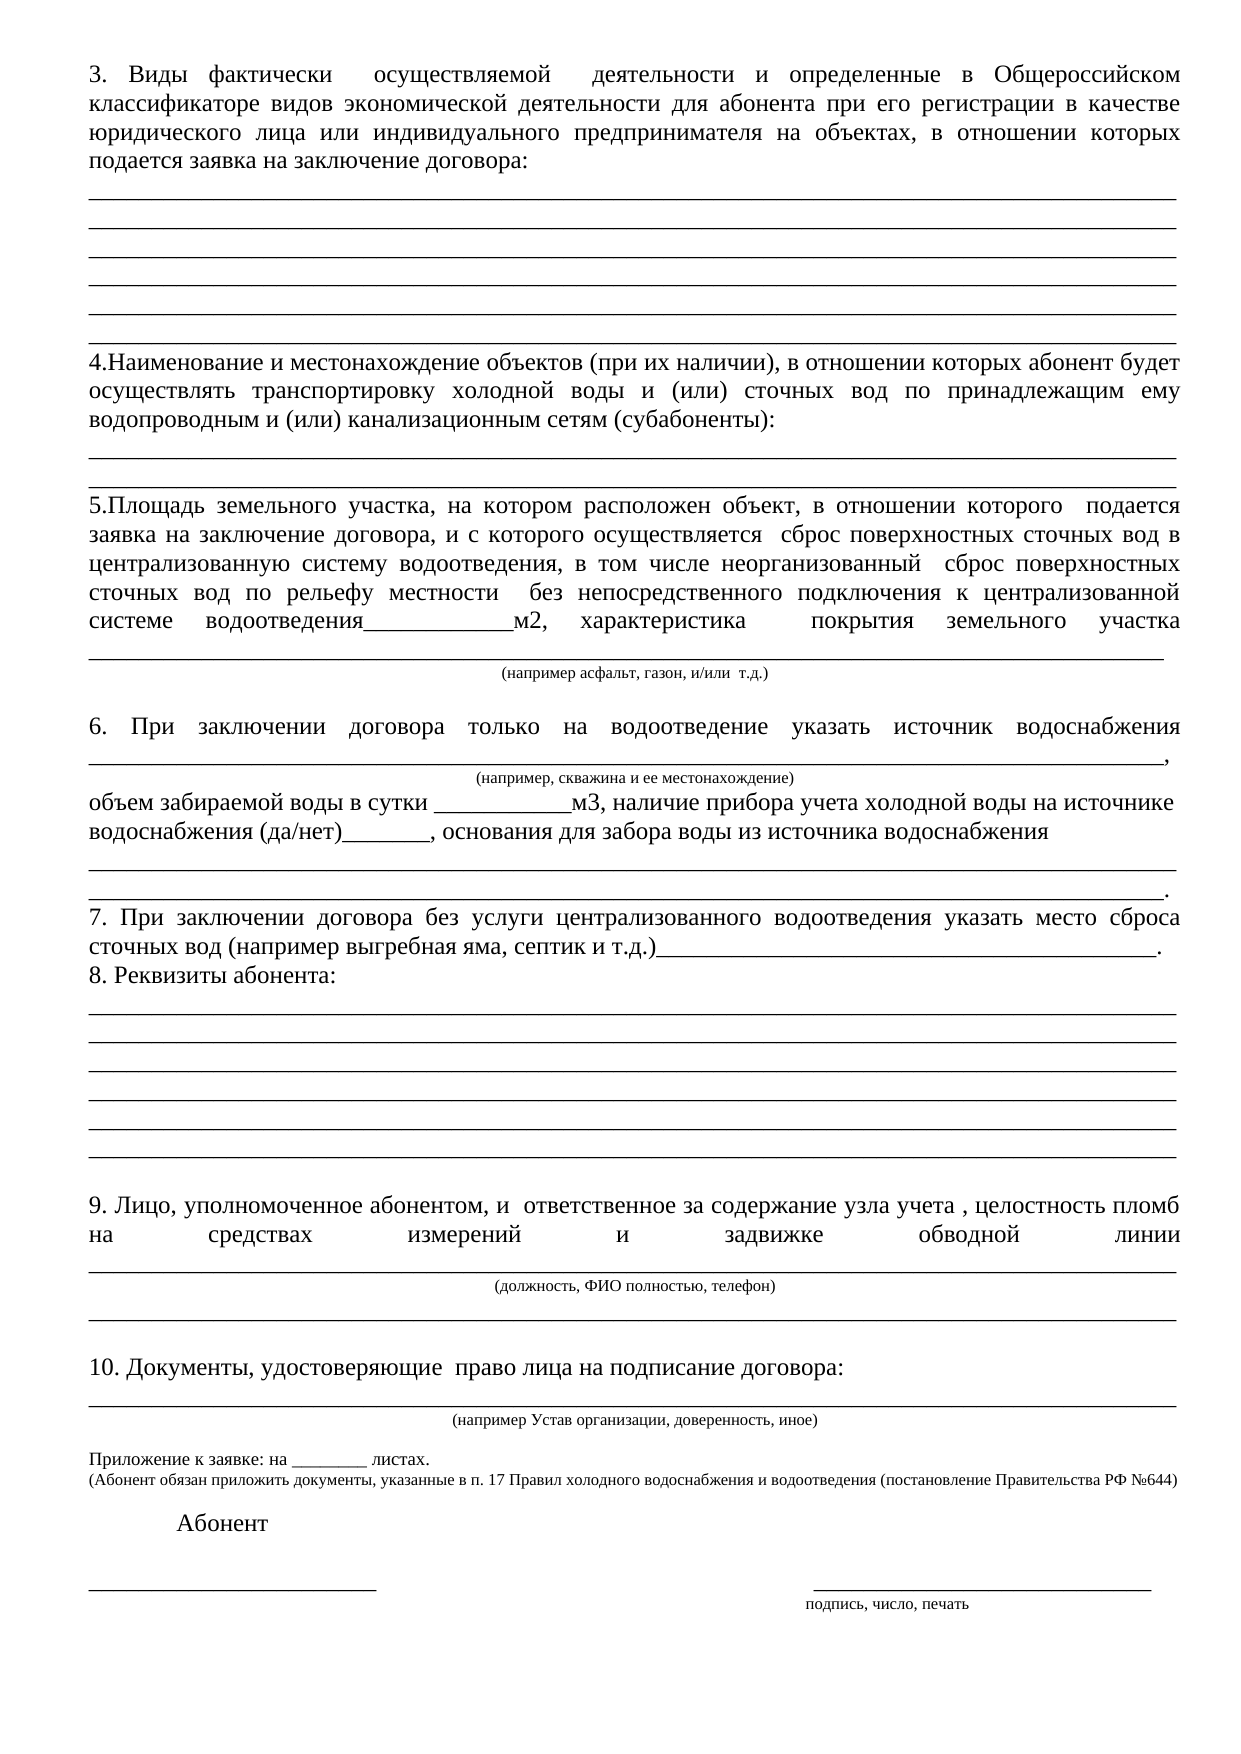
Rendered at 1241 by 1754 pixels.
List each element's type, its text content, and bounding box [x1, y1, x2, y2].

text _______________________________________________________________________________________ [89, 1381, 1181, 1409]
text (например асфальт, газон, и/или т.д.) [89, 663, 1181, 682]
text _______________________________________________________________________________________ [89, 1295, 1181, 1324]
text __________________________________________________________________________________________________________________________________________________________________________________________________________________________________________________________________________________________________________________________________________________________________________________________________________________________________________________________________________________________________________________________________________ [89, 174, 1181, 347]
text Абонент [89, 1508, 1181, 1537]
text (например, скважина и ее местонахождение) [89, 768, 1181, 787]
text 6. При заключении договора только на водоотведение указать источник водоснабжения ______________________________________________________________________________________, [89, 711, 1181, 768]
text 10. Документы, удостоверяющие право лица на подписание договора: [89, 1352, 1181, 1381]
text (Абонент обязан приложить документы, указанные в п. 17 Правил холодного водоснабжения и водоотведения (постановление Правительства РФ №644) [89, 1469, 1181, 1489]
text _______________________ ___________________________ [89, 1565, 1181, 1594]
text 3. Виды фактически осуществляемой деятельности и определенные в Общероссийском классификаторе видов экономической деятельности для абонента при его регистрации в качестве юридического лица или индивидуального предпринимателя на объектах, в отношении которых подается заявка на заключение договора: [89, 59, 1181, 174]
text (например Устав организации, доверенность, иное) [89, 1409, 1181, 1429]
text 9. Лицо, уполномоченное абонентом, и ответственное за содержание узла учета , целостность пломб на средствах измерений и задвижке обводной линии _______________________________________________________________________________________ [89, 1190, 1181, 1276]
text 4.Наименование и местонахождение объектов (при их наличии), в отношении которых абонент будет осуществлять транспортировку холодной воды и (или) сточных вод по принадлежащим ему водопроводным и (или) канализационным сетям (субабоненты): [89, 347, 1181, 433]
text 8. Реквизиты абонента: [89, 960, 1181, 989]
text 7. При заключении договора без услуги централизованного водоотведения указать место сброса сточных вод (например выгребная яма, септик и т.д.)________________________________________. [89, 902, 1181, 960]
text ______________________________________________________________________________________________________________________________________________________________________________ [89, 433, 1181, 490]
text __________________________________________________________________________________________________________________________________________________________________________________________________________________________________________________________________________________________________________________________________________________________________________________________________________________________________________________________________________________________________________________________________________ [89, 989, 1181, 1161]
text 5.Площадь земельного участка, на котором расположен объект, в отношении которого подается заявка на заключение договора, и с которого осуществляется сброс поверхностных сточных вод в централизованную систему водоотведения, в том числе неорганизованный сброс поверхностных сточных вод по рельефу местности без непосредственного подключения к централизованной системе водоотведения____________м2, характеристика покрытия земельного участка ______________________________________________________________________________________ [89, 490, 1181, 663]
text подпись, число, печать [89, 1594, 1181, 1613]
text Приложение к заявке: на ________ листах. [89, 1448, 1181, 1469]
text объем забираемой воды в сутки ___________м3, наличие прибора учета холодной воды на источнике водоснабжения (да/нет)_______, основания для забора воды из источника водоснабжения _____________________________________________________________________________________________________________________________________________________________________________. [89, 787, 1181, 902]
text (должность, ФИО полностью, телефон) [89, 1276, 1181, 1295]
